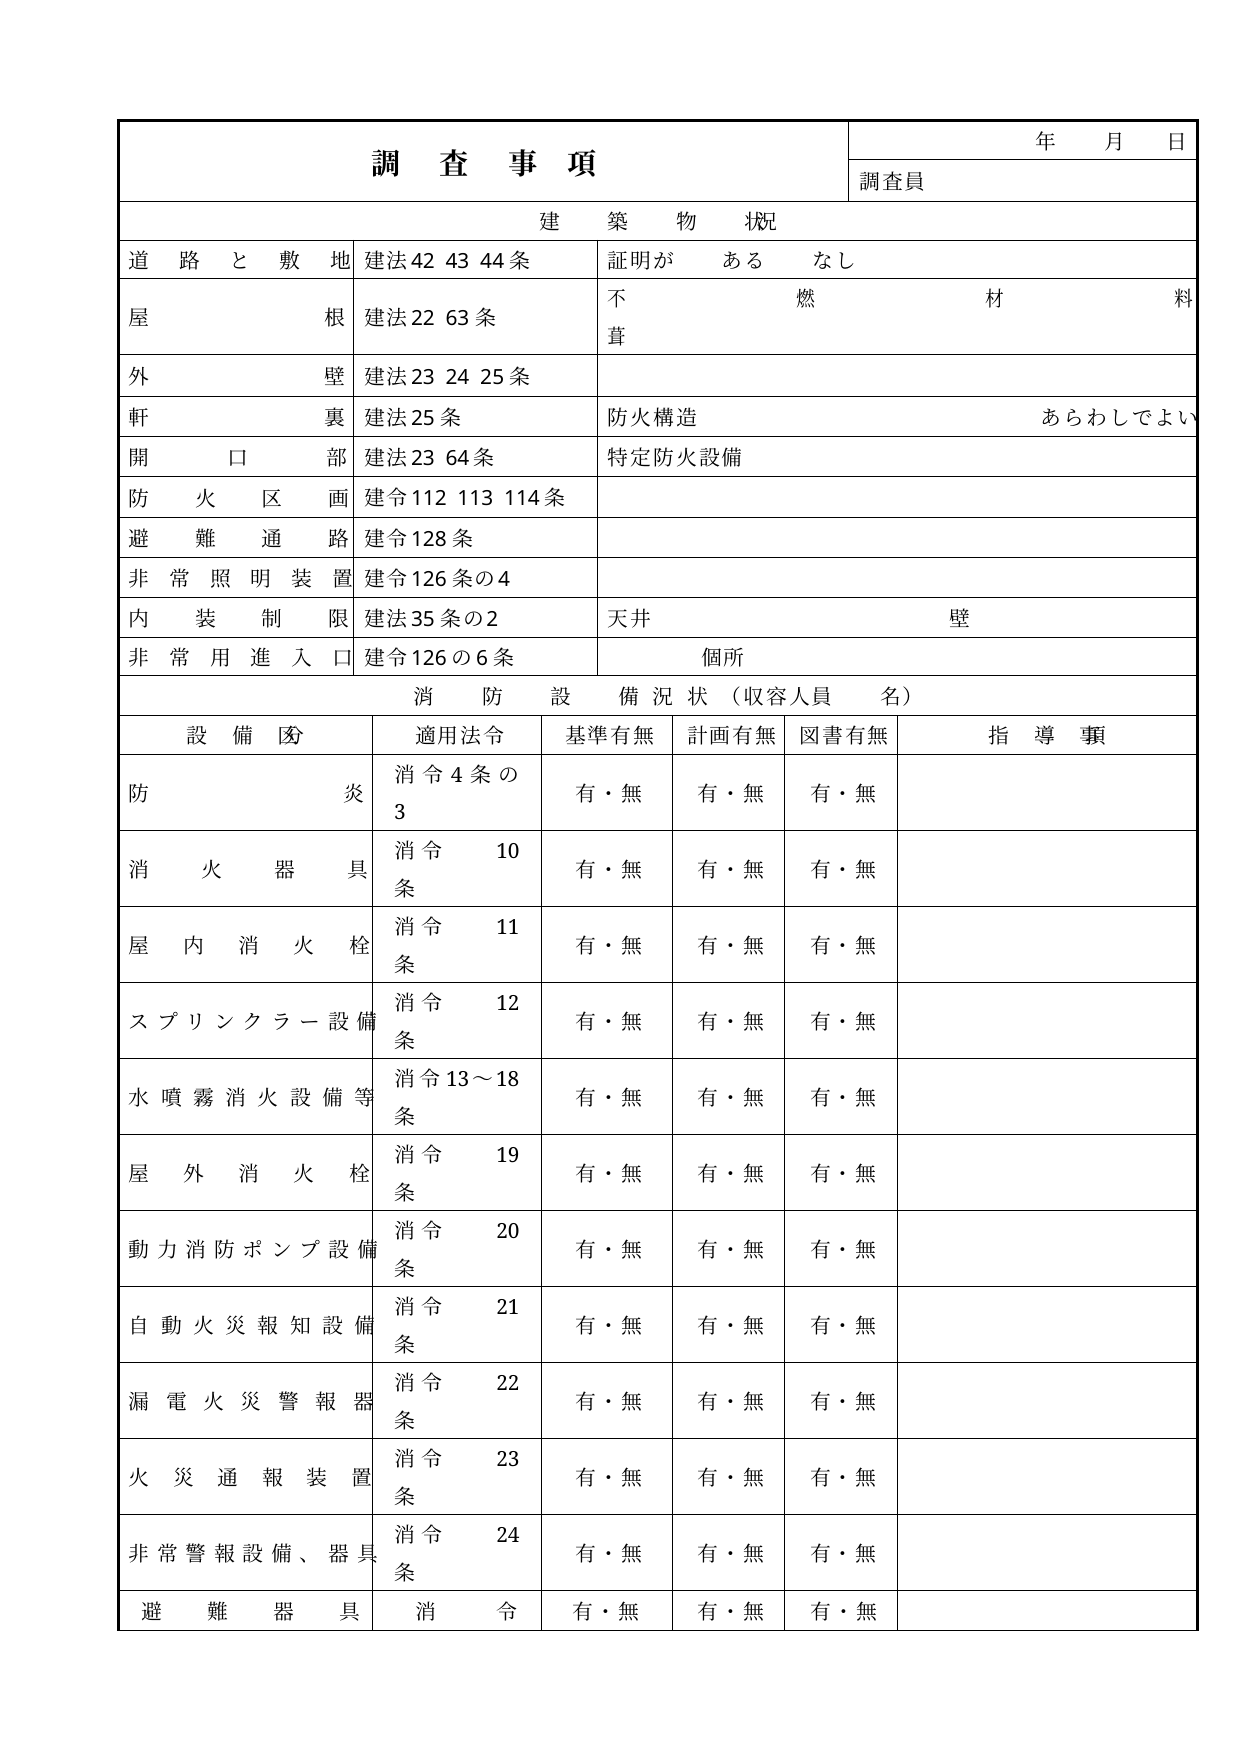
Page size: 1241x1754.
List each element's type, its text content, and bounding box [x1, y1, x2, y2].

table_cell 建法 23 64条 [354, 437, 597, 476]
table_cell 外壁 [120, 355, 353, 396]
table_cell 非常照明装置 [120, 558, 353, 597]
table_cell 有・無 [542, 1059, 672, 1134]
table_cell 建法 25 条 [354, 397, 597, 436]
table_cell 有・無 [542, 1287, 672, 1362]
table_cell 有・無 [785, 983, 897, 1058]
table_cell [898, 1287, 1196, 1362]
table_cell 有・無 [673, 983, 784, 1058]
table_cell 防火区画 [120, 477, 353, 517]
table_cell 有・無 [542, 1591, 672, 1630]
table_cell 防炎 [120, 755, 372, 830]
table_cell 有・無 [785, 1439, 897, 1514]
table_cell 有・無 [542, 1135, 672, 1210]
table_header 年月日 [849, 122, 1196, 159]
table_cell [898, 1591, 1196, 1630]
table_cell [598, 355, 1196, 396]
table_cell 水噴霧消火設備等 [120, 1059, 372, 1134]
table_cell 消令 22条 [373, 1363, 541, 1438]
table_cell 指導事項 [898, 716, 1196, 754]
table_cell [598, 558, 1196, 597]
table_cell 有・無 [785, 1363, 897, 1438]
table_cell 建令 126の6 条 [354, 638, 597, 675]
table_cell 図書有無 [785, 716, 897, 754]
table_cell 有・無 [542, 1515, 672, 1590]
table_cell 消火器具 [120, 831, 372, 906]
table_cell [598, 518, 1196, 557]
table_cell 個所 [598, 638, 1196, 675]
table_cell [898, 831, 1196, 906]
table_cell 不燃材料 葺 [598, 279, 1196, 354]
table_cell スプリンクラー設備 [120, 983, 372, 1058]
table_cell 建令 126 条の4 [354, 558, 597, 597]
table_cell [898, 1363, 1196, 1438]
table_cell 調査員 [849, 160, 1196, 201]
table_cell 有・無 [785, 1515, 897, 1590]
table_cell 有・無 [673, 1211, 784, 1286]
table_cell 消令 19条 [373, 1135, 541, 1210]
table_cell 自動火災報知設備 [120, 1287, 372, 1362]
table_cell 消令 24条 [373, 1515, 541, 1590]
table_cell 有・無 [673, 1439, 784, 1514]
table_cell 有・無 [673, 831, 784, 906]
table_cell 建令 128 条 [354, 518, 597, 557]
table_cell 証明が ある なし [598, 241, 1196, 278]
table_cell 消令4条の3 [373, 755, 541, 830]
table_cell 有・無 [785, 755, 897, 830]
table_cell 有・無 [785, 907, 897, 982]
table_cell 建法 22 63 条 [354, 279, 597, 354]
table_cell [898, 1439, 1196, 1514]
table_cell 防火構造 あらわしでよい [598, 397, 1196, 436]
table_cell 有・無 [542, 1363, 672, 1438]
table_cell 有・無 [542, 755, 672, 830]
table_cell 有・無 [785, 831, 897, 906]
table_cell 有・無 [785, 1059, 897, 1134]
table_cell 有・無 [673, 1591, 784, 1630]
table_cell 有・無 [673, 1363, 784, 1438]
table_cell 屋根 [120, 279, 353, 354]
table_cell [898, 755, 1196, 830]
table_cell 建法 35 条の2 [354, 598, 597, 637]
table_cell 建法 42 43 44 条 [354, 241, 597, 278]
table_cell 消令 11条 [373, 907, 541, 982]
table_cell 消令 10条 [373, 831, 541, 906]
table_cell [598, 477, 1196, 517]
table_cell 有・無 [542, 1439, 672, 1514]
table_cell 消令 23条 [373, 1439, 541, 1514]
table_cell 建築物状況 [120, 202, 1196, 239]
table_cell 消令 25条 [373, 1591, 541, 1630]
table_cell [898, 1211, 1196, 1286]
table_cell 建法 23 24 25 条 [354, 355, 597, 396]
table_cell 設備区分 [120, 716, 372, 754]
table_cell 避難器具 [120, 1591, 372, 1630]
table_cell 有・無 [785, 1591, 897, 1630]
table_cell 有・無 [785, 1135, 897, 1210]
table_cell 火災通報装置 [120, 1439, 372, 1514]
table_cell 内装制限 [120, 598, 353, 637]
table_cell 消令 12条 [373, 983, 541, 1058]
table_cell 有・無 [673, 907, 784, 982]
table_cell 天井 壁 [598, 598, 1196, 637]
table_cell [898, 1135, 1196, 1210]
table_cell 消令13～18条 [373, 1059, 541, 1134]
table_cell 有・無 [542, 1211, 672, 1286]
table_cell 消令 20条 [373, 1211, 541, 1286]
table_cell 適用法令 [373, 716, 541, 754]
table_cell [898, 1515, 1196, 1590]
table_cell 有・無 [673, 1059, 784, 1134]
table_cell 特定防火設備 [598, 437, 1196, 476]
table_cell 屋外消火栓 [120, 1135, 372, 1210]
table_cell 有・無 [673, 1135, 784, 1210]
table_cell 消令 21条 [373, 1287, 541, 1362]
table_cell [898, 983, 1196, 1058]
table_header 調査事項 [120, 122, 848, 201]
table_cell 道路と敷地 [120, 241, 353, 278]
table_cell 非常警報設備、器具 [120, 1515, 372, 1590]
table_cell 有・無 [673, 1515, 784, 1590]
table_cell 有・無 [785, 1287, 897, 1362]
table_cell 消防設備状況 （収容人員 名） [120, 676, 1196, 715]
table_cell 建令 112 113 114条 [354, 477, 597, 517]
table_cell 避難通路 [120, 518, 353, 557]
table_cell 計画有無 [673, 716, 784, 754]
table_cell 動力消防ポンプ設備 [120, 1211, 372, 1286]
table_cell 軒裏 [120, 397, 353, 436]
table_cell [898, 907, 1196, 982]
table_cell 有・無 [673, 1287, 784, 1362]
table_cell 有・無 [673, 755, 784, 830]
table_cell 非常用進入口 [120, 638, 353, 675]
table_cell 有・無 [542, 831, 672, 906]
table_cell 開口部 [120, 437, 353, 476]
table_cell [898, 1059, 1196, 1134]
table_cell 屋内消火栓 [120, 907, 372, 982]
table_cell 基準有無 [542, 716, 672, 754]
table_cell 有・無 [785, 1211, 897, 1286]
table_cell 漏電火災警報器 [120, 1363, 372, 1438]
table_cell 有・無 [542, 907, 672, 982]
table_cell 有・無 [542, 983, 672, 1058]
